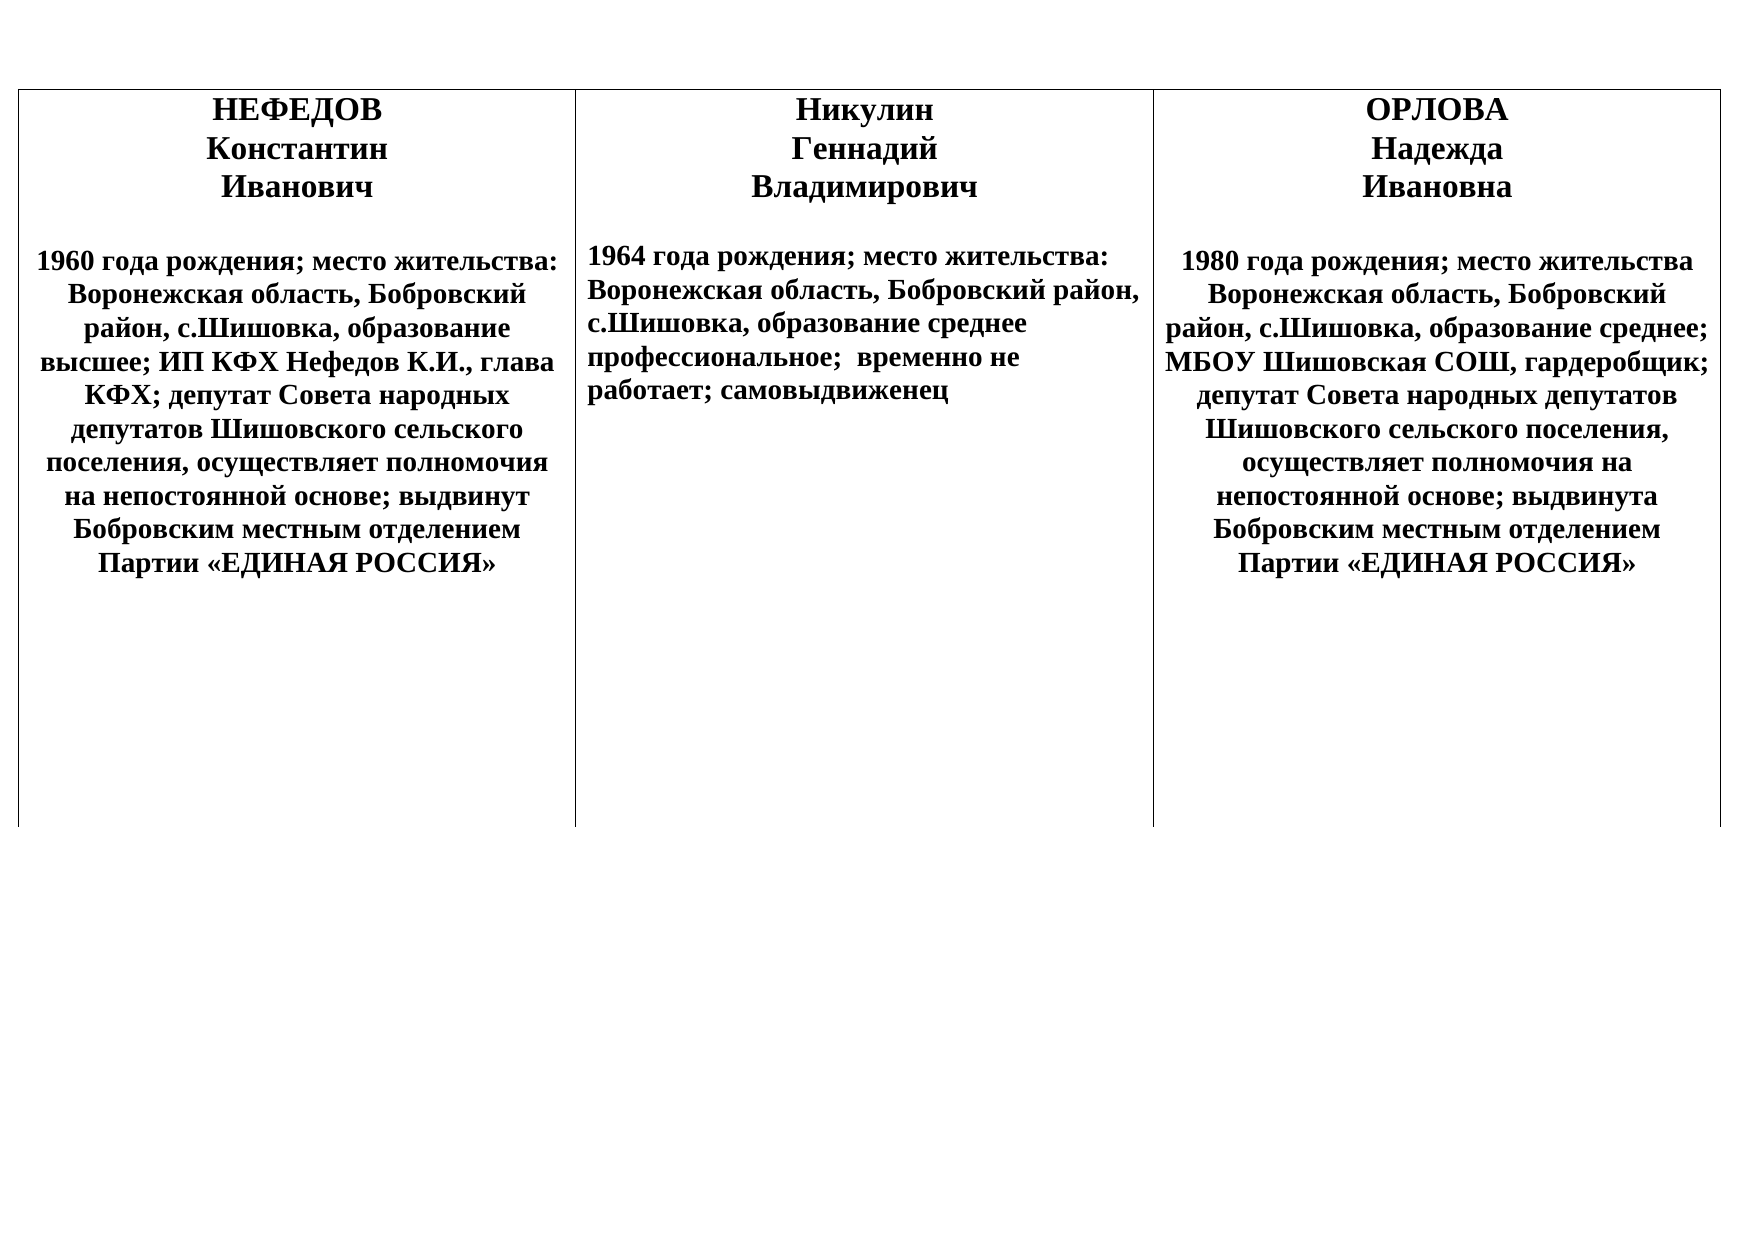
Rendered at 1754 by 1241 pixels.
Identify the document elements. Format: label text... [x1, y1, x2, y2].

table_cell Никулин Геннадий Владимирович 1964 года рождения; место жительства: Воронежская область, Бобровский район, с.Шишовка, образование среднее профессиональное; временно не работает; самовыдвиженец [576, 90, 1153, 827]
table_cell НЕФЕДОВ Константин Иванович 1960 года рождения; место жительства: Воронежская область, Бобровский район, с.Шишовка, образование высшее; ИП КФХ Нефедов К.И., глава КФХ; депутат Совета народных депутатов Шишовского сельского поселения, осуществляет полномочия на непостоянной основе; выдвинут Бобровским местным отделением Партии «ЕДИНАЯ РОССИЯ» [19, 90, 575, 827]
table_cell ОРЛОВА Надежда Ивановна 1980 года рождения; место жительства Воронежская область, Бобровский район, с.Шишовка, образование среднее; МБОУ Шишовская СОШ, гардеробщик; депутат Совета народных депутатов Шишовского сельского поселения, осуществляет полномочия на непостоянной основе; выдвинута Бобровским местным отделением Партии «ЕДИНАЯ РОССИЯ» [1154, 90, 1720, 827]
